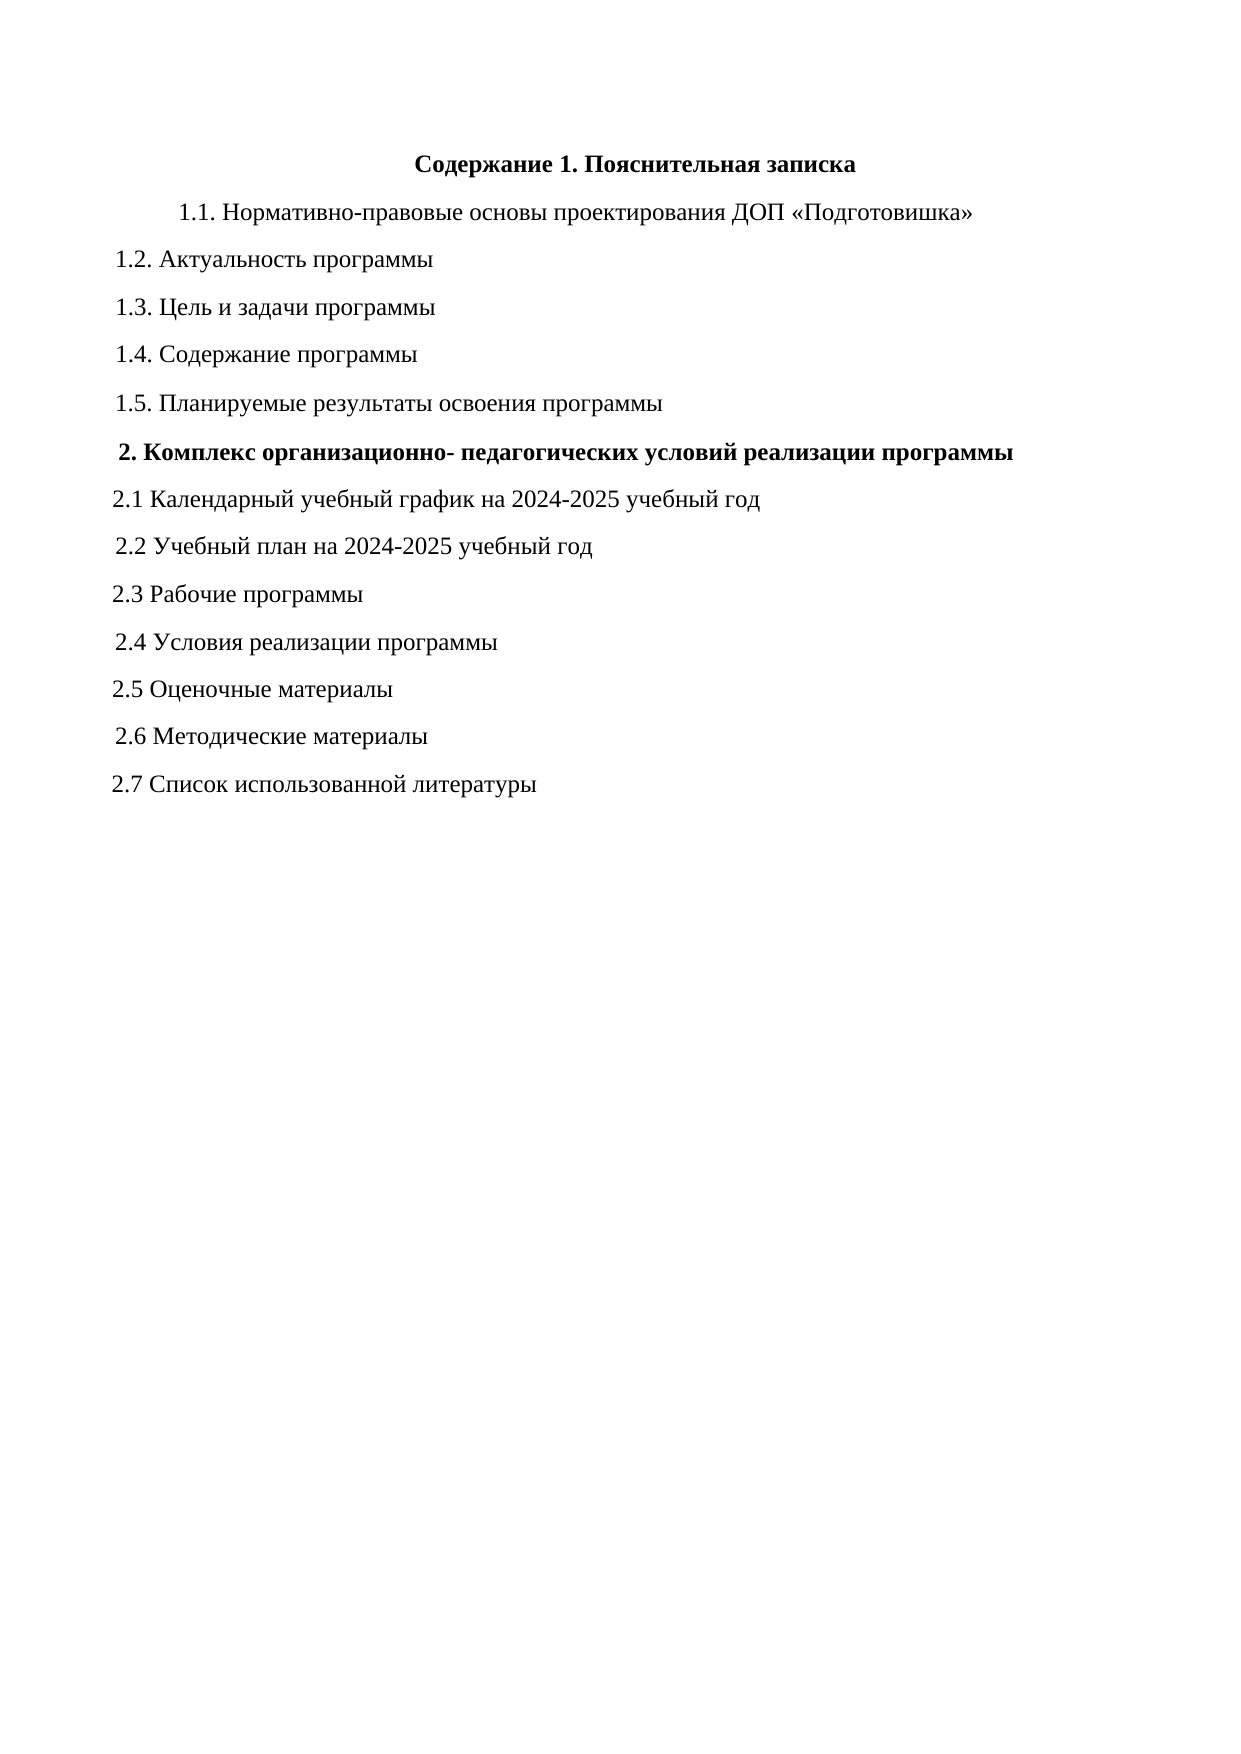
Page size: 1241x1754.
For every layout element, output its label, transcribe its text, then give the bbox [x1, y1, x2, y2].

text 2.3 Рабочие программы [56, 579, 1153, 608]
text 2.1 Календарный учебный график на 2024-2025 учебный год [56, 484, 1153, 513]
subtitle Содержание 1. Пояснительная записка [155, 149, 1115, 178]
text 2.2 Учебный план на 2024-2025 учебный год [56, 531, 1153, 560]
text 2.6 Методические материалы [56, 721, 1153, 750]
text 1.1. Нормативно-правовые основы проектирования ДОП «Подготовишка» [56, 197, 1153, 226]
text 2.4 Условия реализации программы [56, 627, 1153, 656]
text 2.5 Оценочные материалы [56, 674, 1153, 703]
text 2.7 Список использованной литературы [56, 769, 1153, 798]
text 1.3. Цель и задачи программы [56, 292, 1153, 321]
text 1.5. Планируемые результаты освоения программы [56, 388, 1153, 417]
subtitle 2. Комплекс организационно- педагогических условий реализации программы [118, 437, 1100, 466]
text 1.4. Содержание программы [56, 339, 1153, 368]
text 1.2. Актуальность программы [56, 244, 1153, 273]
